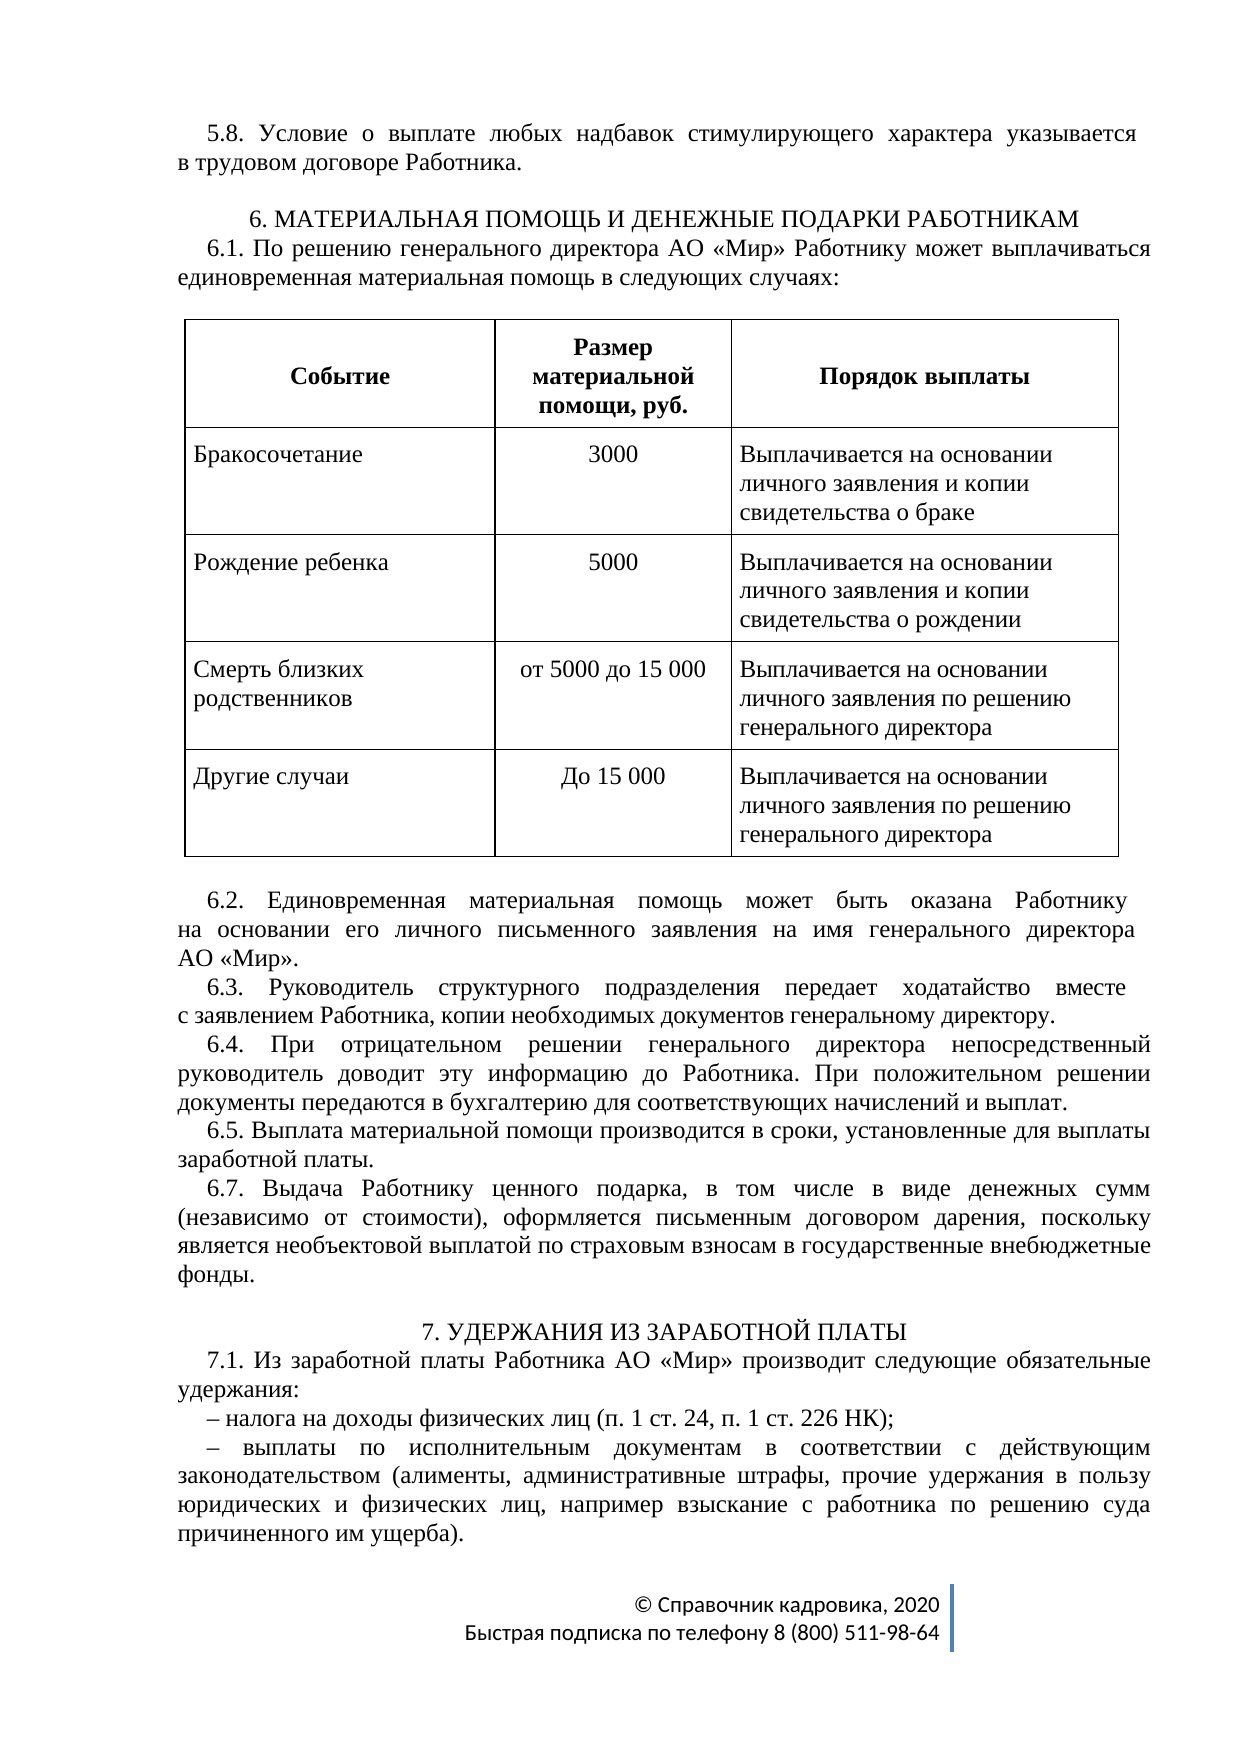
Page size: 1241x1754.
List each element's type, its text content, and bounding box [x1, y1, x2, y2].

text 6.1. По решению генерального директора АО «Мир» Работнику может выплачиваться единовременная материальная помощь в следующих случаях: [177, 233, 1152, 291]
table_cell 3000 [496, 428, 731, 534]
text 6.2. Единовременная материальная помощь может быть оказана Работнику на основании его личного письменного заявления на имя генерального директора АО «Мир». [177, 886, 1152, 972]
text – выплаты по исполнительным документам в соответствии с действующим законодательством (алименты, административные штрафы, прочие удержания в пользу юридических и физических лиц, например взыскание с работника по решению суда причиненного им ущерба). [177, 1432, 1152, 1547]
table_cell Смерть близких родственников [186, 642, 494, 748]
text 7.1. Из заработной платы Работника АО «Мир» производит следующие обязательные удержания: [177, 1346, 1152, 1403]
table_cell Выплачивается на основании личного заявления и копии свидетельства о браке [732, 428, 1118, 534]
table_cell Рождение ребенка [186, 535, 494, 641]
table_cell 5000 [496, 535, 731, 641]
text 6.5. Выплата материальной помощи производится в сроки, установленные для выплаты заработной платы. [177, 1116, 1152, 1173]
text 7. УДЕРЖАНИЯ ИЗ ЗАРАБОТНОЙ ПЛАТЫ [177, 1317, 1152, 1346]
text – налога на доходы физических лиц (п. 1 ст. 24, п. 1 ст. 226 НК); [177, 1403, 1152, 1432]
table_cell До 15 000 [496, 750, 731, 856]
text 5.8. Условие о выплате любых надбавок стимулирующего характера указывается в трудовом договоре Работника. [177, 118, 1152, 176]
table_cell Бракосочетание [186, 428, 494, 534]
table_cell Выплачивается на основании личного заявления и копии свидетельства о рождении [732, 535, 1118, 641]
text 6.4. При отрицательном решении генерального директора непосредственный руководитель доводит эту информацию до Работника. При положительном решении документы передаются в бухгалтерию для соответствующих начислений и выплат. [177, 1029, 1152, 1116]
text 6.3. Руководитель структурного подразделения передает ходатайство вместе с заявлением Работника, копии необходимых документов генеральному директору. [177, 972, 1152, 1029]
table_header Размер материальной помощи, руб. [496, 320, 731, 427]
text 6. МАТЕРИАЛЬНАЯ ПОМОЩЬ И ДЕНЕЖНЫЕ ПОДАРКИ РАБОТНИКАМ [177, 204, 1152, 233]
table_cell Другие случаи [186, 750, 494, 856]
table_header Событие [186, 320, 494, 427]
table_header Порядок выплаты [732, 320, 1118, 427]
table_cell от 5000 до 15 000 [496, 642, 731, 748]
table_cell Выплачивается на основании личного заявления по решению генерального директора [732, 642, 1118, 748]
text 6.7. Выдача Работнику ценного подарка, в том числе в виде денежных сумм (независимо от стоимости), оформляется письменным договором дарения, поскольку является необъектовой выплатой по страховым взносам в государственные внебюджетные фонды. [177, 1173, 1152, 1288]
table_cell Выплачивается на основании личного заявления по решению генерального директора [732, 750, 1118, 856]
